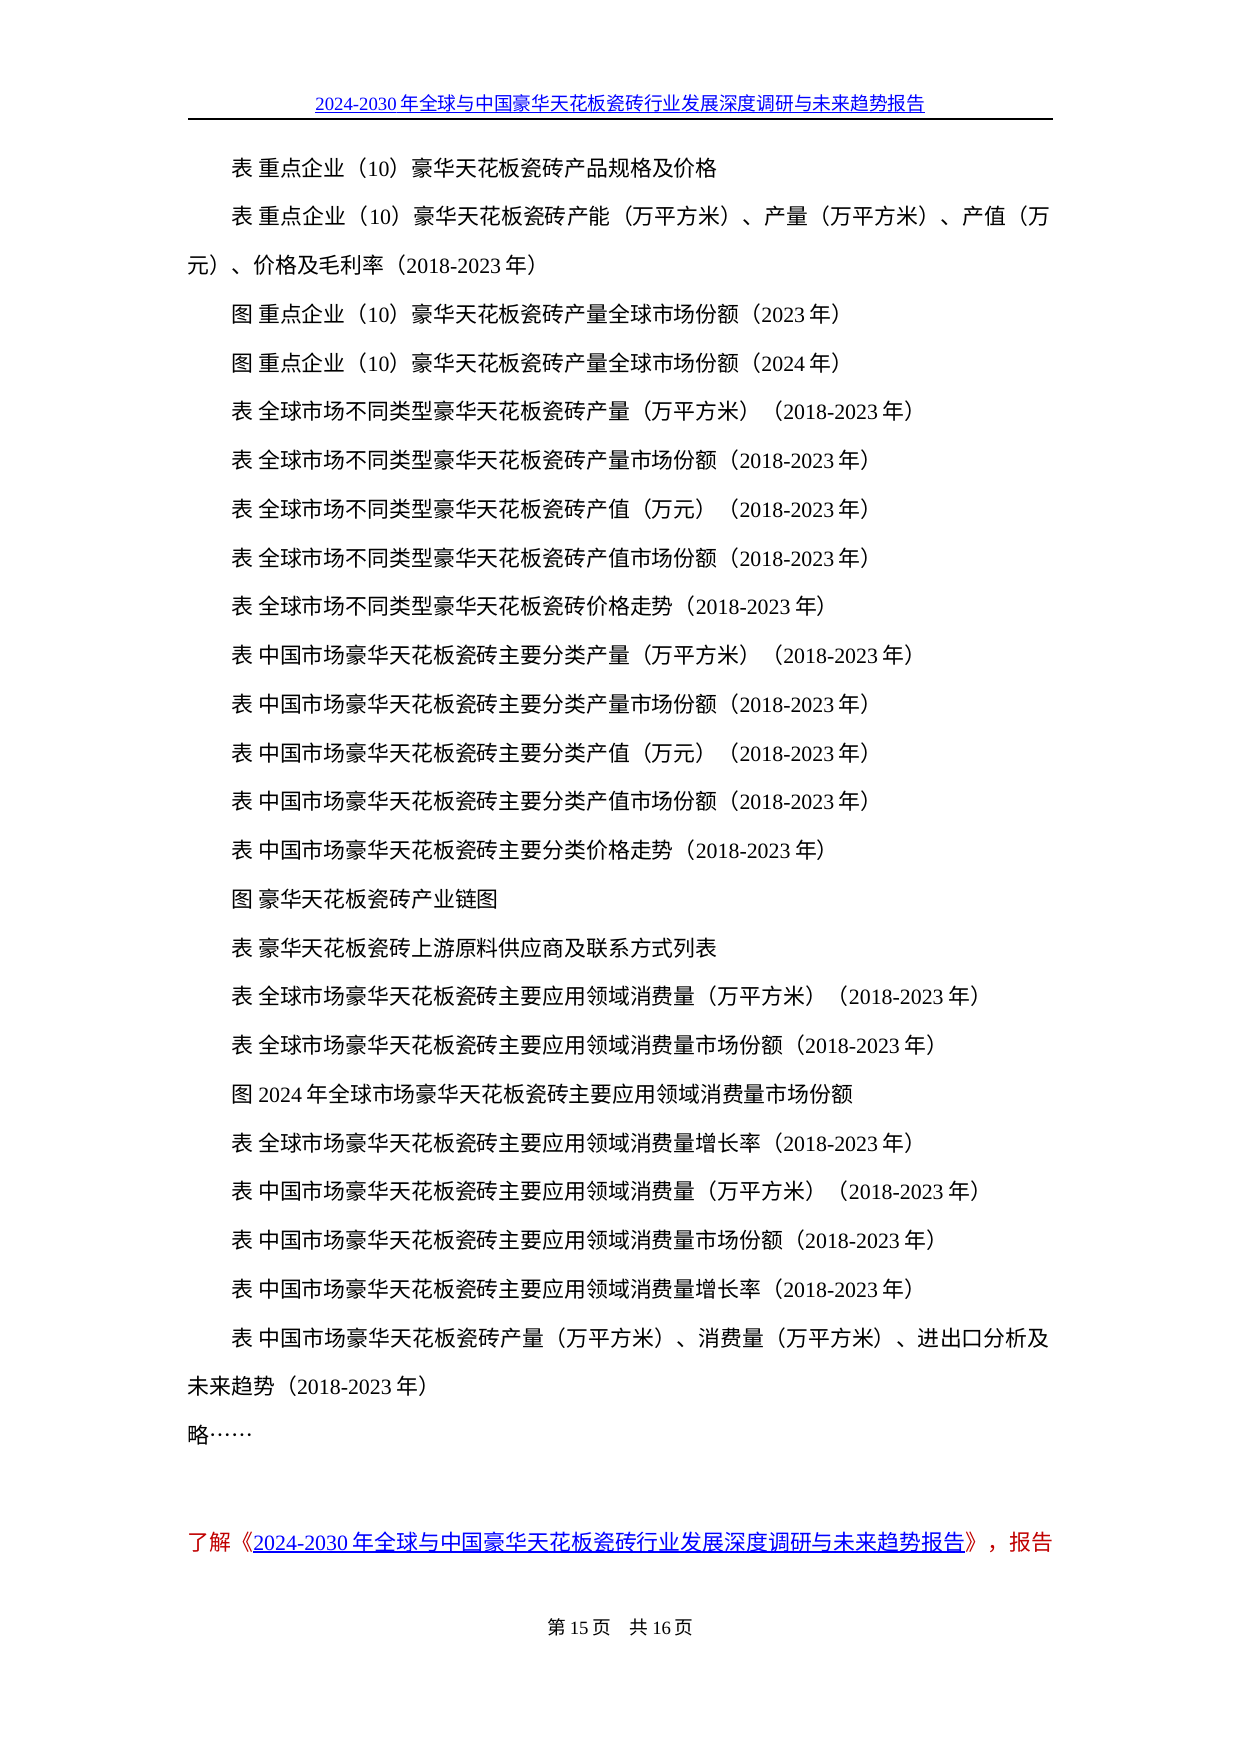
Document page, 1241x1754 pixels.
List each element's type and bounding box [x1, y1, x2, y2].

text [187, 150, 1053, 1450]
text [187, 1524, 1053, 1557]
